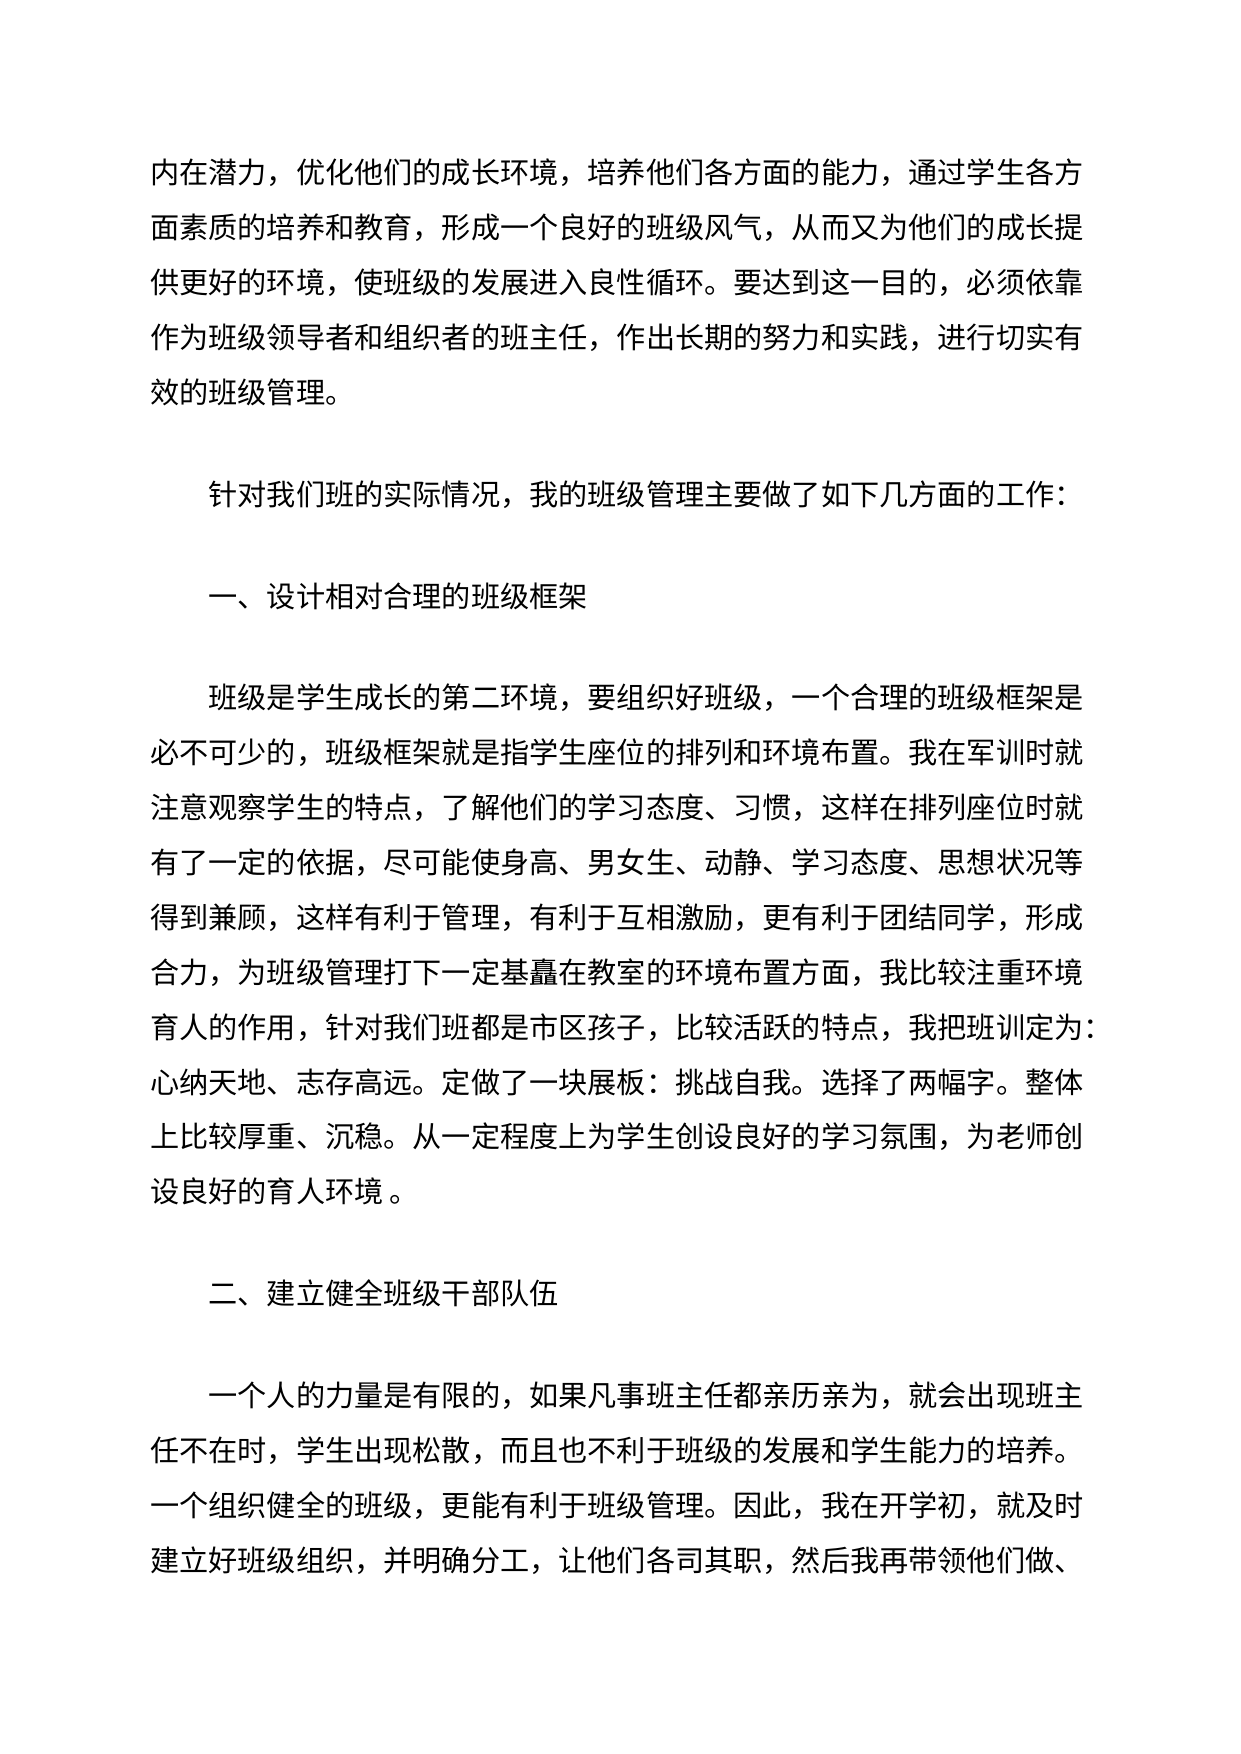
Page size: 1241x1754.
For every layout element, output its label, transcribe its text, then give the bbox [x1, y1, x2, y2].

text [150, 1372, 1090, 1579]
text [150, 150, 1090, 412]
text 班级是学生成长的第二环境，要组织好班级，一个合理的班级框架是必不可少的，班级框架就是指学生座位的排列和环境布置。我在军训时就注意观察学生的特点，了解他们的学习态度、习惯，这样在排列座位时就有了一定的依据，尽可能使身高、男女生、动静、学习态度、思想状况等得到兼顾，这样有利于管理，有利于互相激励，更有利于团结同学，形成合力，为班级管理打下一定基矗在教室的环境布置方面，我比较注重环境育人的作用，针对我们班都是市区孩子，比较活跃的特点，我把班训定为：心纳天地、志存高远。定做了一块展板：挑战自我。选择了两幅字。整体上比较厚重、沉稳。从一定程度上为学生创设良好的学习氛围，为老师创设良好的育人环境 。 [150, 675, 1090, 1211]
text 一、设计相对合理的班级框架 [150, 573, 1090, 615]
text 二、建立健全班级干部队伍 [150, 1271, 1090, 1313]
text 针对我们班的实际情况，我的班级管理主要做了如下几方面的工作： [150, 471, 1090, 514]
